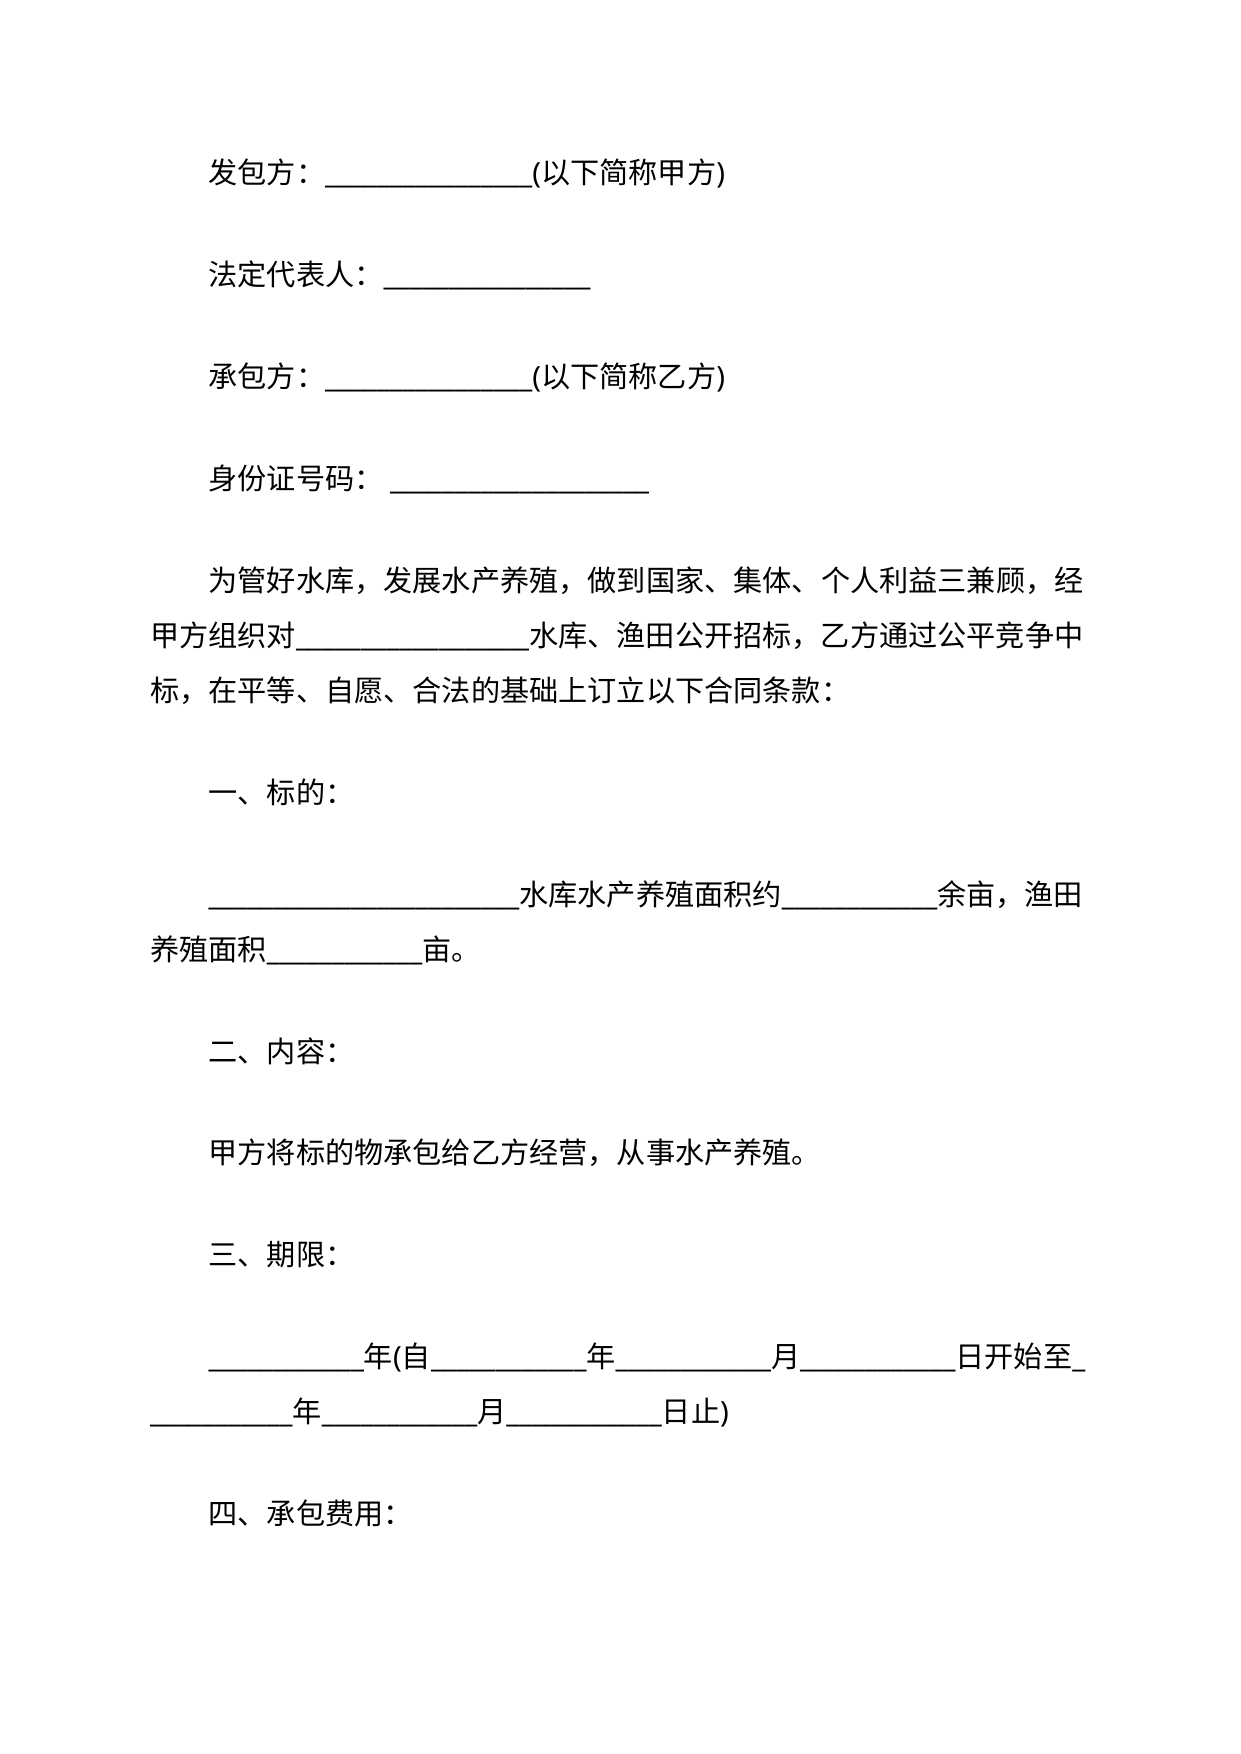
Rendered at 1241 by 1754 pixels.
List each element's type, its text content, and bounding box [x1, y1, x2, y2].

text 二、内容： [150, 1028, 1090, 1071]
text 四、承包费用： [150, 1491, 1090, 1533]
text 发包方：________________(以下简称甲方) [150, 150, 1090, 192]
text 甲方将标的物承包给乙方经营，从事水产养殖。 [150, 1130, 1090, 1172]
text 为管好水库，发展水产养殖，做到国家、集体、个人利益三兼顾，经甲方组织对__________________水库、渔田公开招标，乙方通过公平竞争中标，在平等、自愿、合法的基础上订立以下合同条款： [150, 558, 1090, 710]
text ________________________水库水产养殖面积约____________余亩，渔田养殖面积____________亩。 [150, 871, 1090, 969]
text 三、期限： [150, 1232, 1090, 1274]
text 承包方：________________(以下简称乙方) [150, 354, 1090, 396]
text 身份证号码： ____________________ [150, 456, 1090, 498]
text 一、标的： [150, 769, 1090, 812]
text 法定代表人：________________ [150, 252, 1090, 294]
text ____________年(自____________年____________月____________日开始至____________年____________月____________日止) [150, 1334, 1090, 1431]
